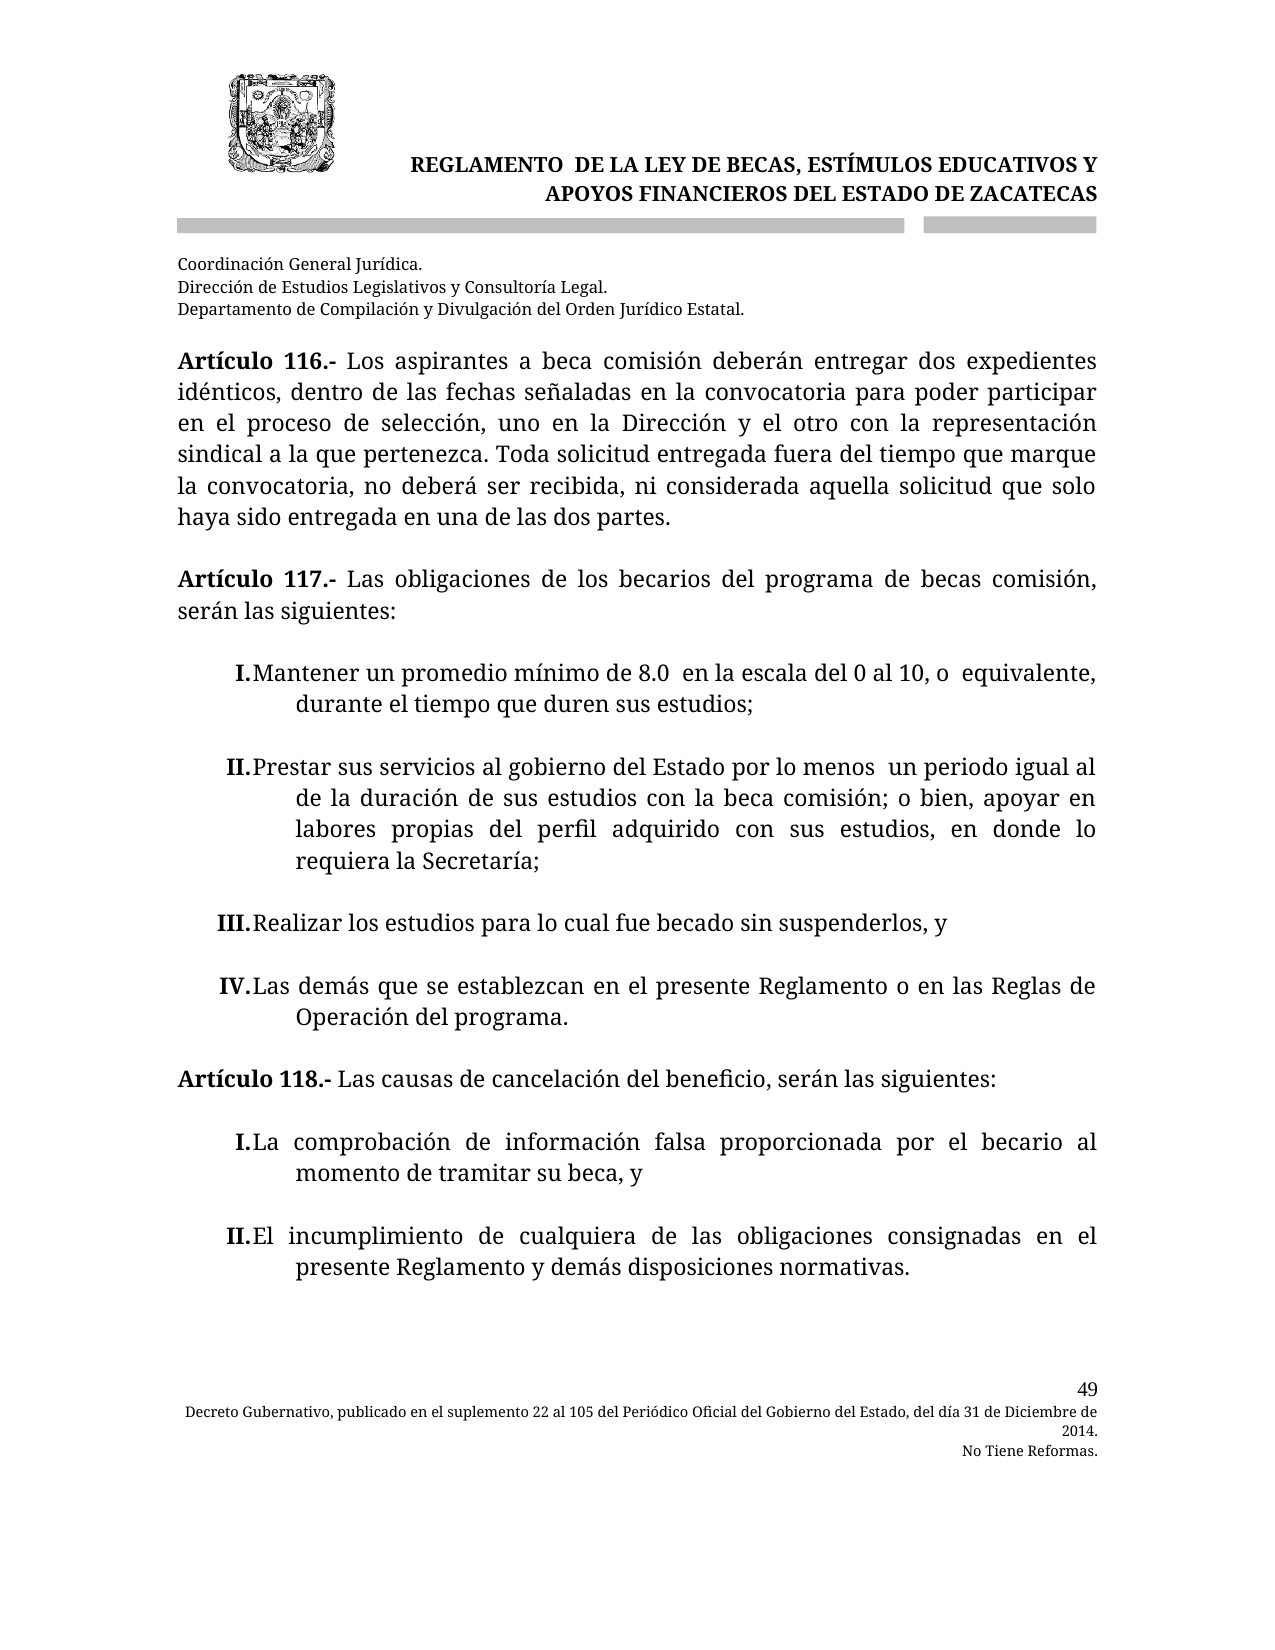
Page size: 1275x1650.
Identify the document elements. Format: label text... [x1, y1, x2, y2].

list El incumplimiento de cualquiera de las obligaciones consignadas en el presente Reglamento y demás disposiciones normativas. [251, 1220, 1098, 1282]
list Realizar los estudios para lo cual fue becado sin suspenderlos, y [251, 907, 1098, 938]
text Artículo 117.- Las obligaciones de los becarios del programa de becas comisión, serán las siguientes: [177, 563, 1098, 626]
text Artículo 118.- Las causas de cancelación del beneficio, serán las siguientes: [177, 1063, 1098, 1095]
picture [228, 73, 337, 173]
text Artículo 116.- Los aspirantes a beca comisión deberán entregar dos expedientes idénticos, dentro de las fechas señaladas en la convocatoria para poder participar en el proceso de selección, uno en la Dirección y el otro con la representación sindical a la que pertenezca. Toda solicitud entregada fuera del tiempo que marque la convocatoria, no deberá ser recibida, ni considerada aquella solicitud que solo haya sido entregada en una de las dos partes. [177, 345, 1098, 532]
list Prestar sus servicios al gobierno del Estado por lo menos un periodo igual al de la duración de sus estudios con la beca comisión; o bien, apoyar en labores propias del perfil adquirido con sus estudios, en donde lo requiera la Secretaría; [251, 751, 1098, 876]
list Mantener un promedio mínimo de 8.0 en la escala del 0 al 10, o equivalente, durante el tiempo que duren sus estudios; [251, 657, 1098, 720]
list La comprobación de información falsa proporcionada por el becario al momento de tramitar su beca, y [251, 1126, 1098, 1188]
list Las demás que se establezcan en el presente Reglamento o en las Reglas de Operación del programa. [251, 970, 1098, 1032]
